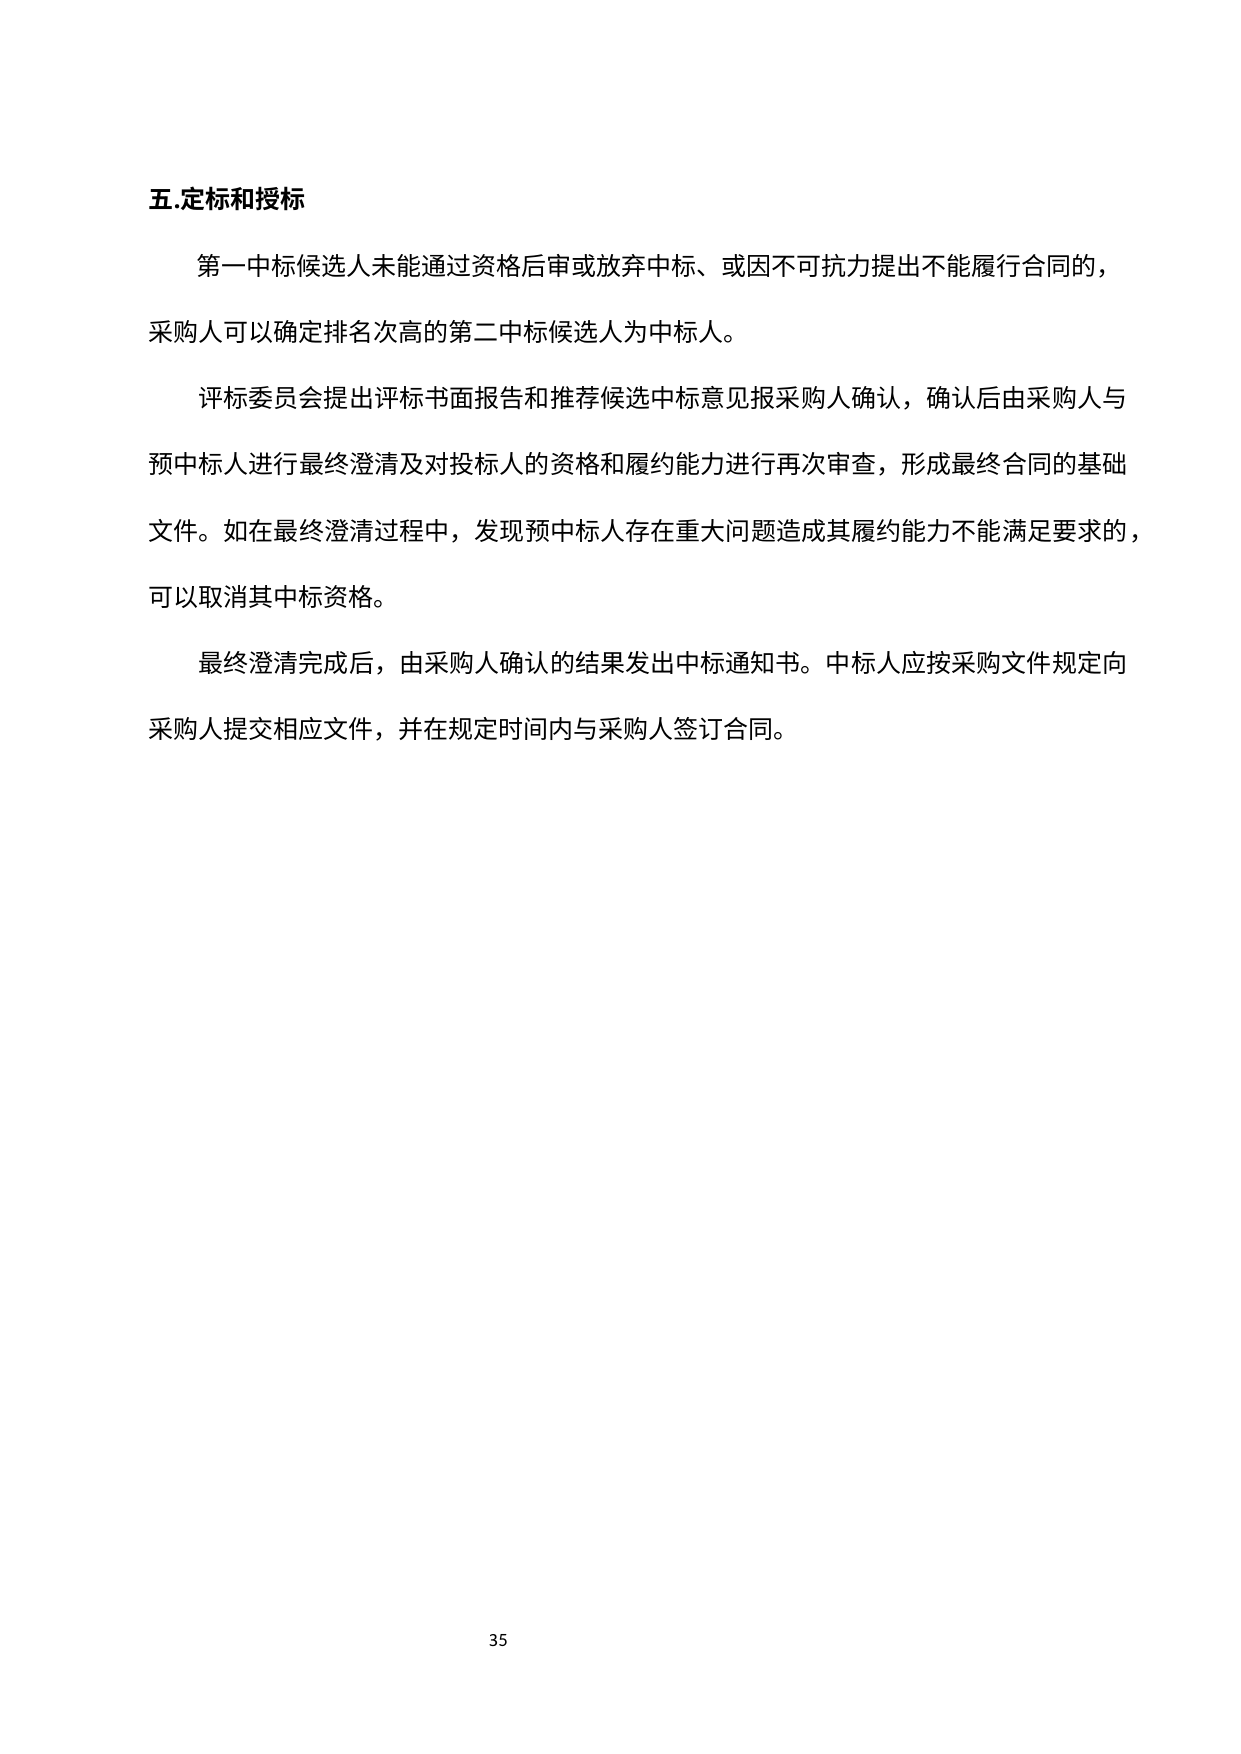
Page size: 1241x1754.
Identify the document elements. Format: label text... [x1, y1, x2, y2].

subtitle 五.定标和授标 [148, 165, 1129, 231]
text 最终澄清完成后，由采购人确认的结果发出中标通知书。中标人应按采购文件规定向采购人提交相应文件，并在规定时间内与采购人签订合同。 [148, 628, 1129, 761]
text 第一中标候选人未能通过资格后审或放弃中标、或因不可抗力提出不能履行合同的，采购人可以确定排名次高的第二中标候选人为中标人。 [148, 231, 1129, 363]
text 评标委员会提出评标书面报告和推荐候选中标意见报采购人确认，确认后由采购人与预中标人进行最终澄清及对投标人的资格和履约能力进行再次审查，形成最终合同的基础文件。如在最终澄清过程中，发现预中标人存在重大问题造成其履约能力不能满足要求的，可以取消其中标资格。 [148, 363, 1129, 628]
